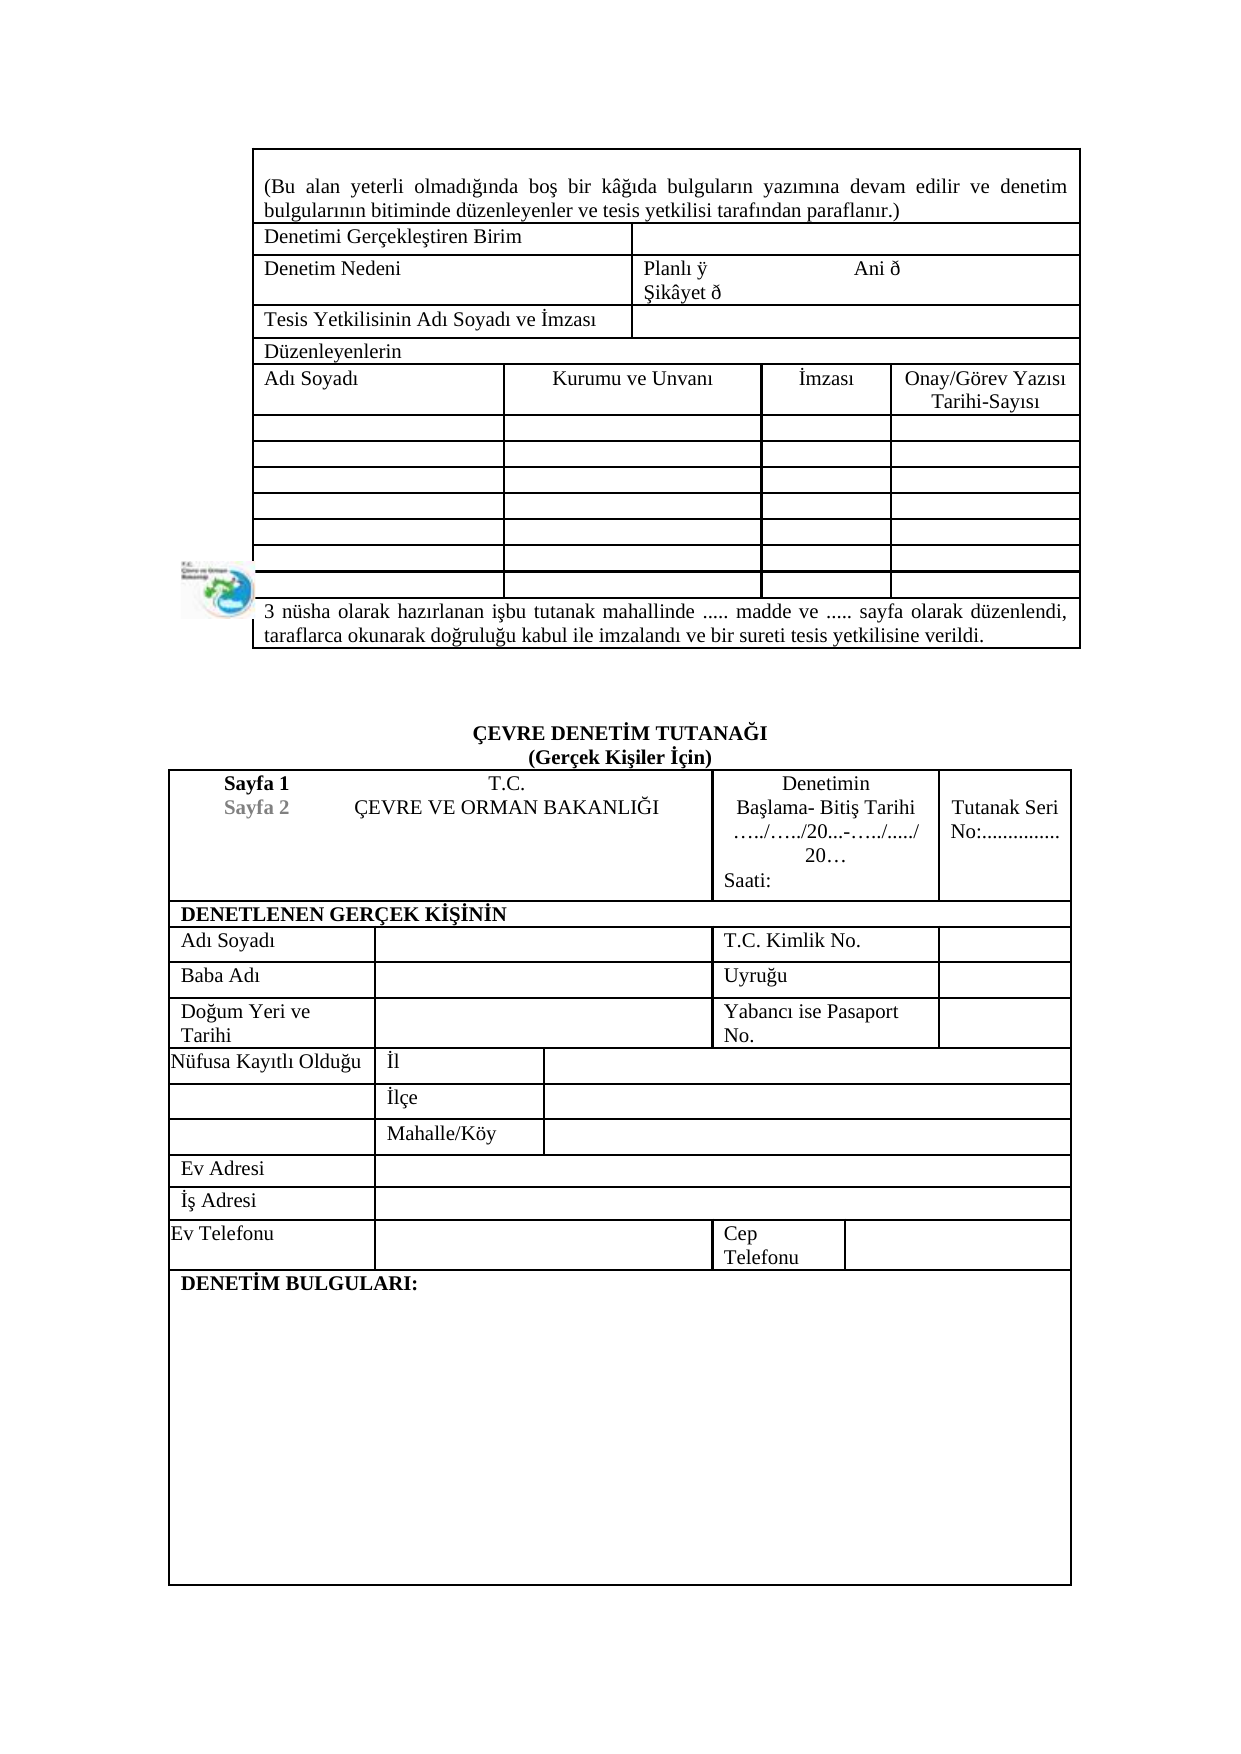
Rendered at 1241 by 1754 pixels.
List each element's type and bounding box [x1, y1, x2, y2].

picture [180, 561, 256, 619]
table_header [148, 148, 1093, 1586]
